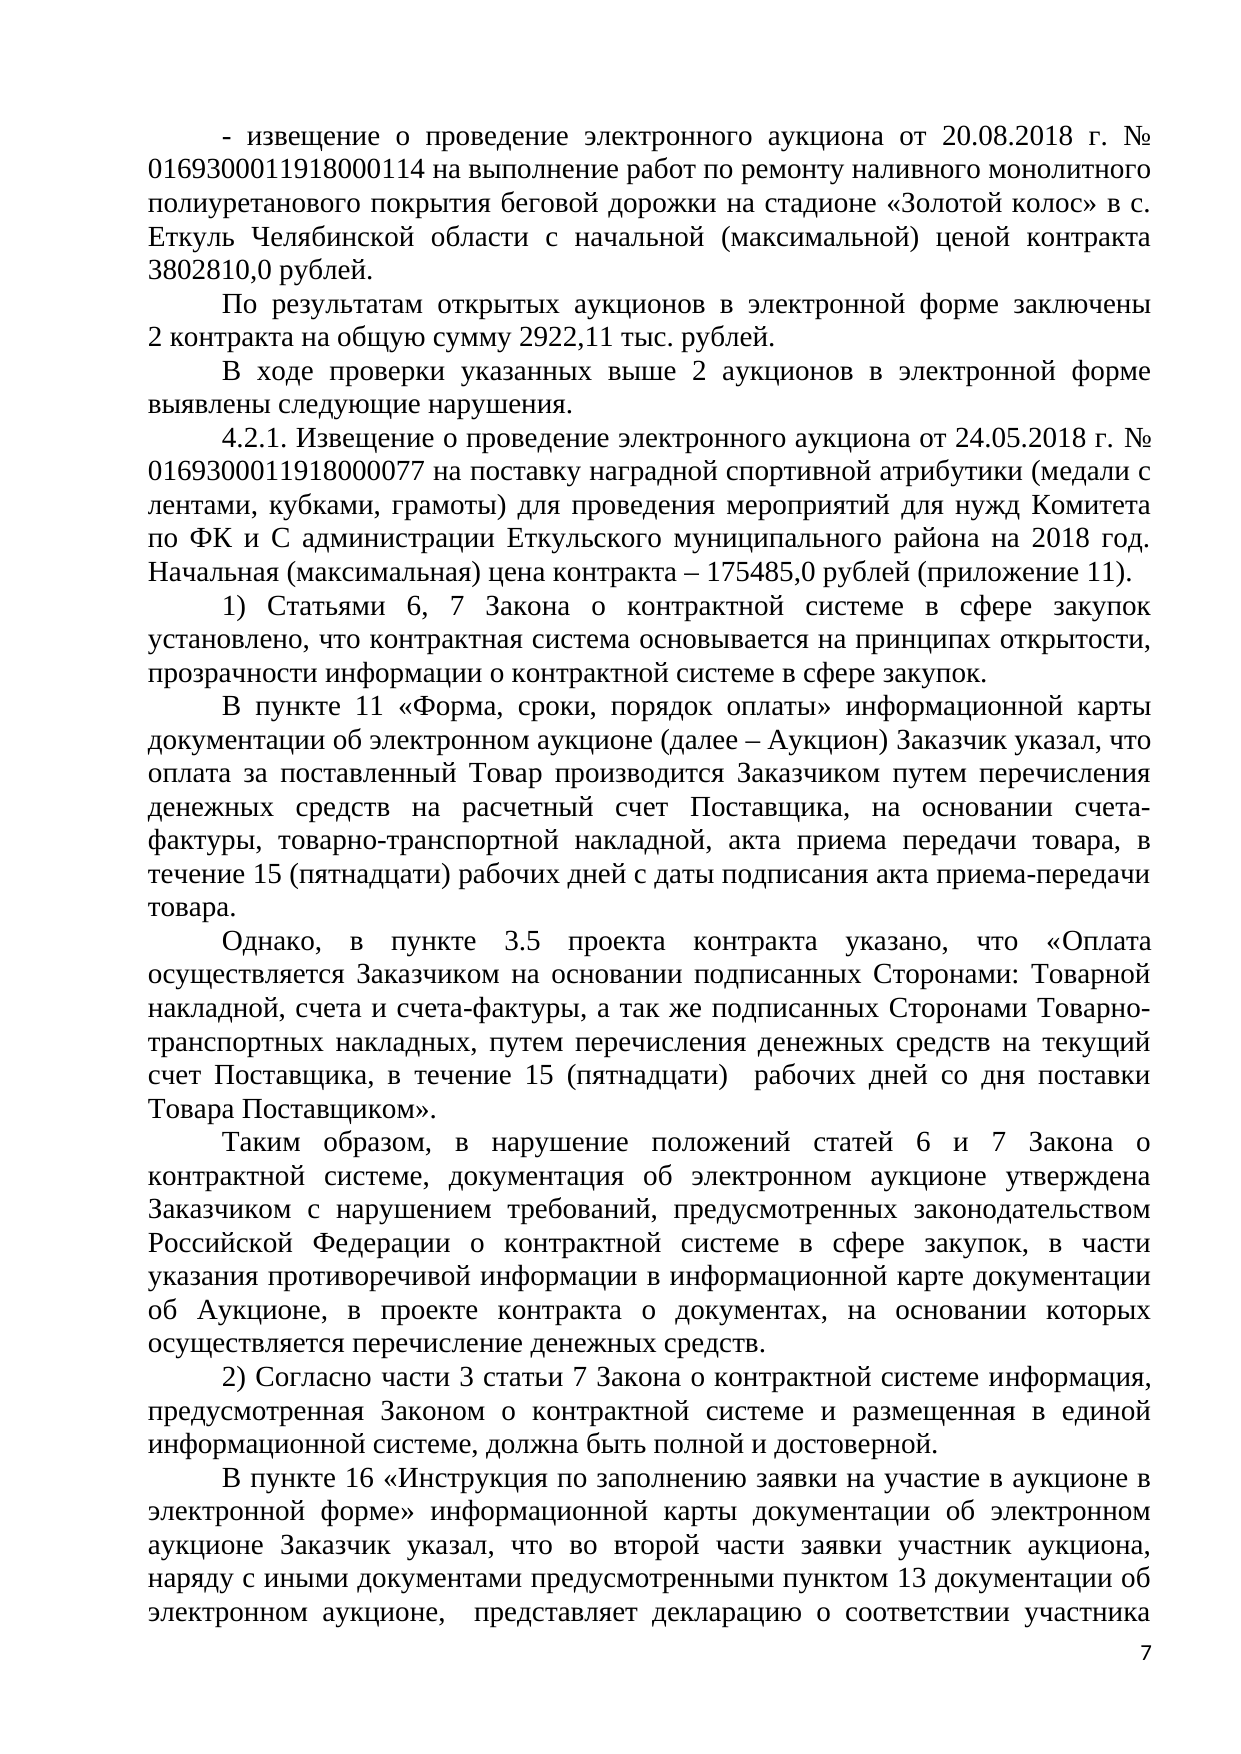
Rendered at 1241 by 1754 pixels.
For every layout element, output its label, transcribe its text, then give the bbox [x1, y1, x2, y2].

text Таким образом, в нарушение положений статей 6 и 7 Закона о контрактной системе, документация об электронном аукционе утверждена Заказчиком с нарушением требований, предусмотренных законодательством Российской Федерации о контрактной системе в сфере закупок, в части указания противоречивой информации в информационной карте документации об Аукционе, в проекте контракта о документах, на основании которых осуществляется перечисление денежных средств. [148, 1124, 1152, 1359]
text В пункте 11 «Форма, сроки, порядок оплаты» информационной карты документации об электронном аукционе (далее – Аукцион) Заказчик указал, что оплата за поставленный Товар производится Заказчиком путем перечисления денежных средств на расчетный счет Поставщика, на основании счета-фактуры, товарно-транспортной накладной, акта приема передачи товара, в течение 15 (пятнадцати) рабочих дней с даты подписания акта приема-передачи товара. [148, 688, 1152, 923]
text В ходе проверки указанных выше 2 аукционов в электронной форме выявлены следующие нарушения. [148, 353, 1152, 420]
text По результатам открытых аукционов в электронной форме заключены 2 контракта на общую сумму 2922,11 тыс. рублей. [148, 286, 1152, 353]
text Однако, в пункте 3.5 проекта контракта указано, что «Оплата осуществляется Заказчиком на основании подписанных Сторонами: Товарной накладной, счета и счета-фактуры, а так же подписанных Сторонами Товарно-транспортных накладных, путем перечисления денежных средств на текущий счет Поставщика, в течение 15 (пятнадцати) рабочих дней со дня поставки Товара Поставщиком». [148, 923, 1152, 1124]
text 4.2.1. Извещение о проведение электронного аукциона от 24.05.2018 г. № 0169300011918000077 на поставку наградной спортивной атрибутики (медали с лентами, кубками, грамоты) для проведения мероприятий для нужд Комитета по ФК и С администрации Еткульского муниципального района на 2018 год. Начальная (максимальная) цена контракта – 175485,0 рублей (приложение 11). [148, 420, 1152, 588]
text - извещение о проведение электронного аукциона от 20.08.2018 г. № 0169300011918000114 на выполнение работ по ремонту наливного монолитного полиуретанового покрытия беговой дорожки на стадионе «Золотой колос» в с. Еткуль Челябинской области с начальной (максимальной) ценой контракта 3802810,0 рублей. [148, 118, 1152, 286]
text 1) Статьями 6, 7 Закона о контрактной системе в сфере закупок установлено, что контрактная система основывается на принципах открытости, прозрачности информации о контрактной системе в сфере закупок. [148, 588, 1152, 688]
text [148, 1460, 1152, 1627]
text 2) Согласно части 3 статьи 7 Закона о контрактной системе информация, предусмотренная Законом о контрактной системе и размещенная в единой информационной системе, должна быть полной и достоверной. [148, 1359, 1152, 1460]
